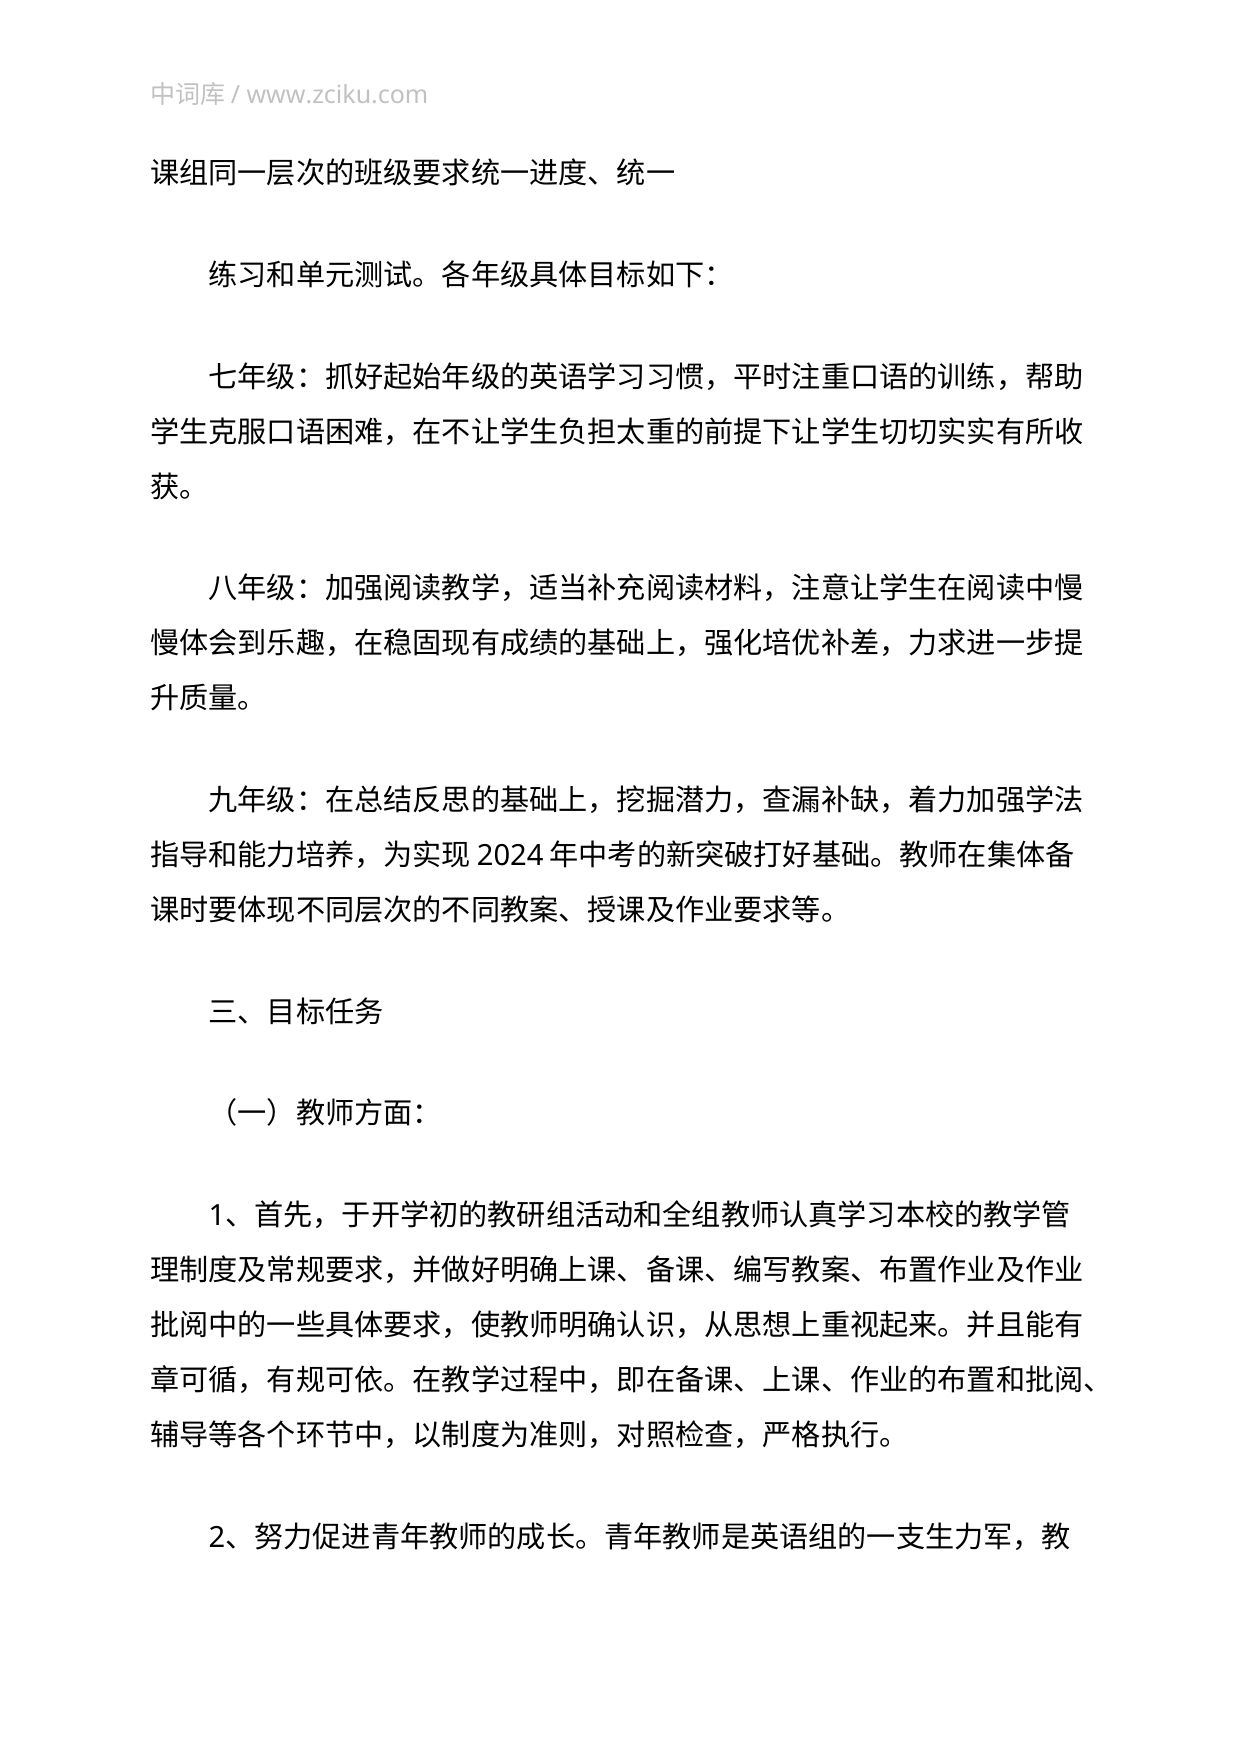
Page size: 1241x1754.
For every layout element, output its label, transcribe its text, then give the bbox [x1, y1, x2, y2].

text （一）教师方面： [150, 1090, 1090, 1132]
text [150, 1513, 1090, 1556]
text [150, 150, 1090, 192]
text 三、目标任务 [150, 988, 1090, 1031]
text 1、首先，于开学初的教研组活动和全组教师认真学习本校的教学管理制度及常规要求，并做好明确上课、备课、编写教案、布置作业及作业批阅中的一些具体要求，使教师明确认识，从思想上重视起来。并且能有章可循，有规可依。在教学过程中，即在备课、上课、作业的布置和批阅、辅导等各个环节中，以制度为准则，对照检查，严格执行。 [150, 1192, 1090, 1454]
text 九年级：在总结反思的基础上，挖掘潜力，查漏补缺，着力加强学法指导和能力培养，为实现2024年中考的新突破打好基础。教师在集体备课时要体现不同层次的不同教案、授课及作业要求等。 [150, 777, 1090, 929]
text 八年级：加强阅读教学，适当补充阅读材料，注意让学生在阅读中慢慢体会到乐趣，在稳固现有成绩的基础上，强化培优补差，力求进一步提升质量。 [150, 565, 1090, 717]
text 练习和单元测试。各年级具体目标如下： [150, 252, 1090, 294]
text 七年级：抓好起始年级的英语学习习惯，平时注重口语的训练，帮助学生克服口语困难，在不让学生负担太重的前提下让学生切切实实有所收获。 [150, 353, 1090, 506]
